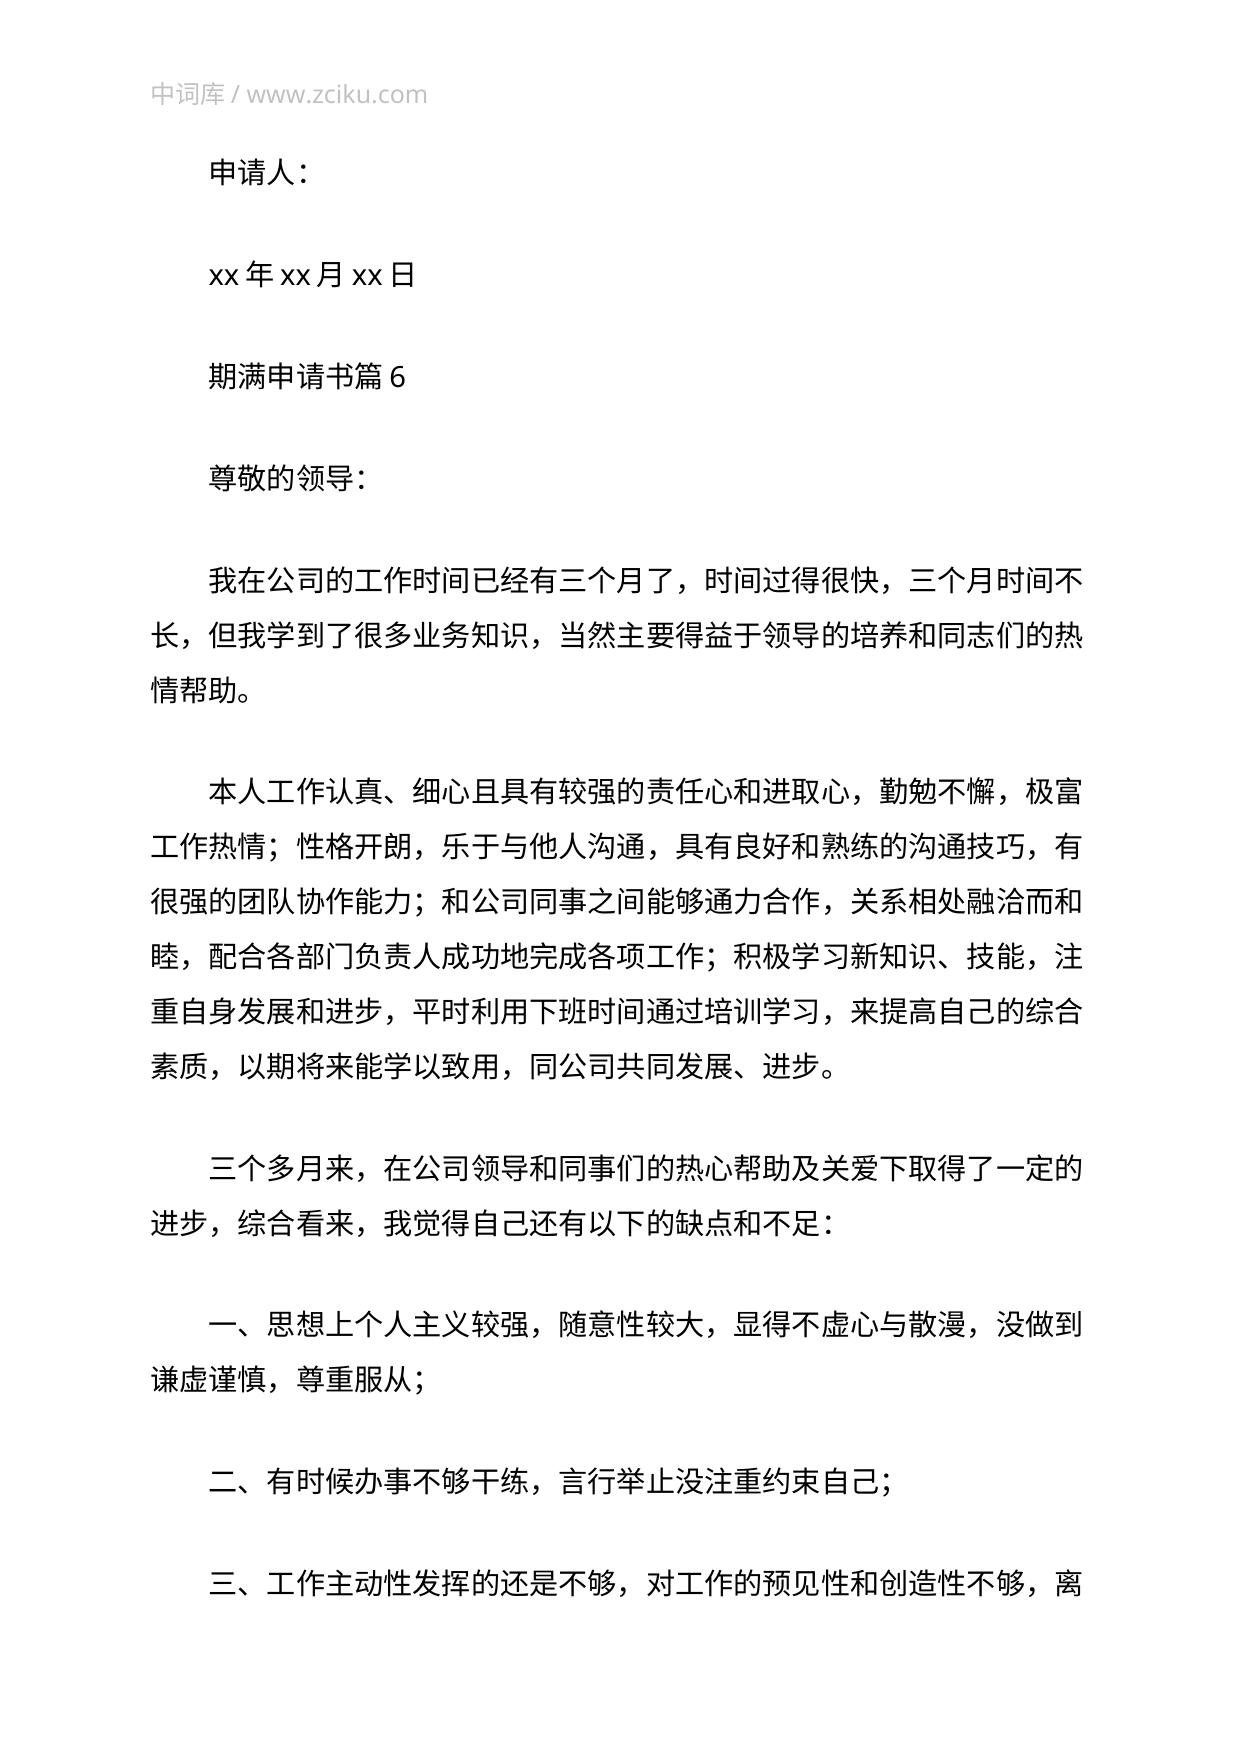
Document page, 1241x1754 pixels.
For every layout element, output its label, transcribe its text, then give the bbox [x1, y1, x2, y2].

text 期满申请书篇6 [150, 354, 1090, 396]
text 一、思想上个人主义较强，随意性较大，显得不虚心与散漫，没做到谦虚谨慎，尊重服从； [150, 1302, 1090, 1399]
text 本人工作认真、细心且具有较强的责任心和进取心，勤勉不懈，极富工作热情；性格开朗，乐于与他人沟通，具有良好和熟练的沟通技巧，有很强的团队协作能力；和公司同事之间能够通力合作，关系相处融洽而和睦，配合各部门负责人成功地完成各项工作；积极学习新知识、技能，注重自身发展和进步，平时利用下班时间通过培训学习，来提高自己的综合素质，以期将来能学以致用，同公司共同发展、进步。 [150, 769, 1090, 1086]
text 申请人： [150, 150, 1090, 192]
text 三个多月来，在公司领导和同事们的热心帮助及关爱下取得了一定的进步，综合看来，我觉得自己还有以下的缺点和不足： [150, 1145, 1090, 1242]
text xx年xx月xx日 [150, 252, 1090, 294]
text 我在公司的工作时间已经有三个月了，时间过得很快，三个月时间不长，但我学到了很多业务知识，当然主要得益于领导的培养和同志们的热情帮助。 [150, 557, 1090, 709]
text 二、有时候办事不够干练，言行举止没注重约束自己； [150, 1459, 1090, 1501]
text 尊敬的领导： [150, 456, 1090, 498]
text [150, 1560, 1090, 1603]
